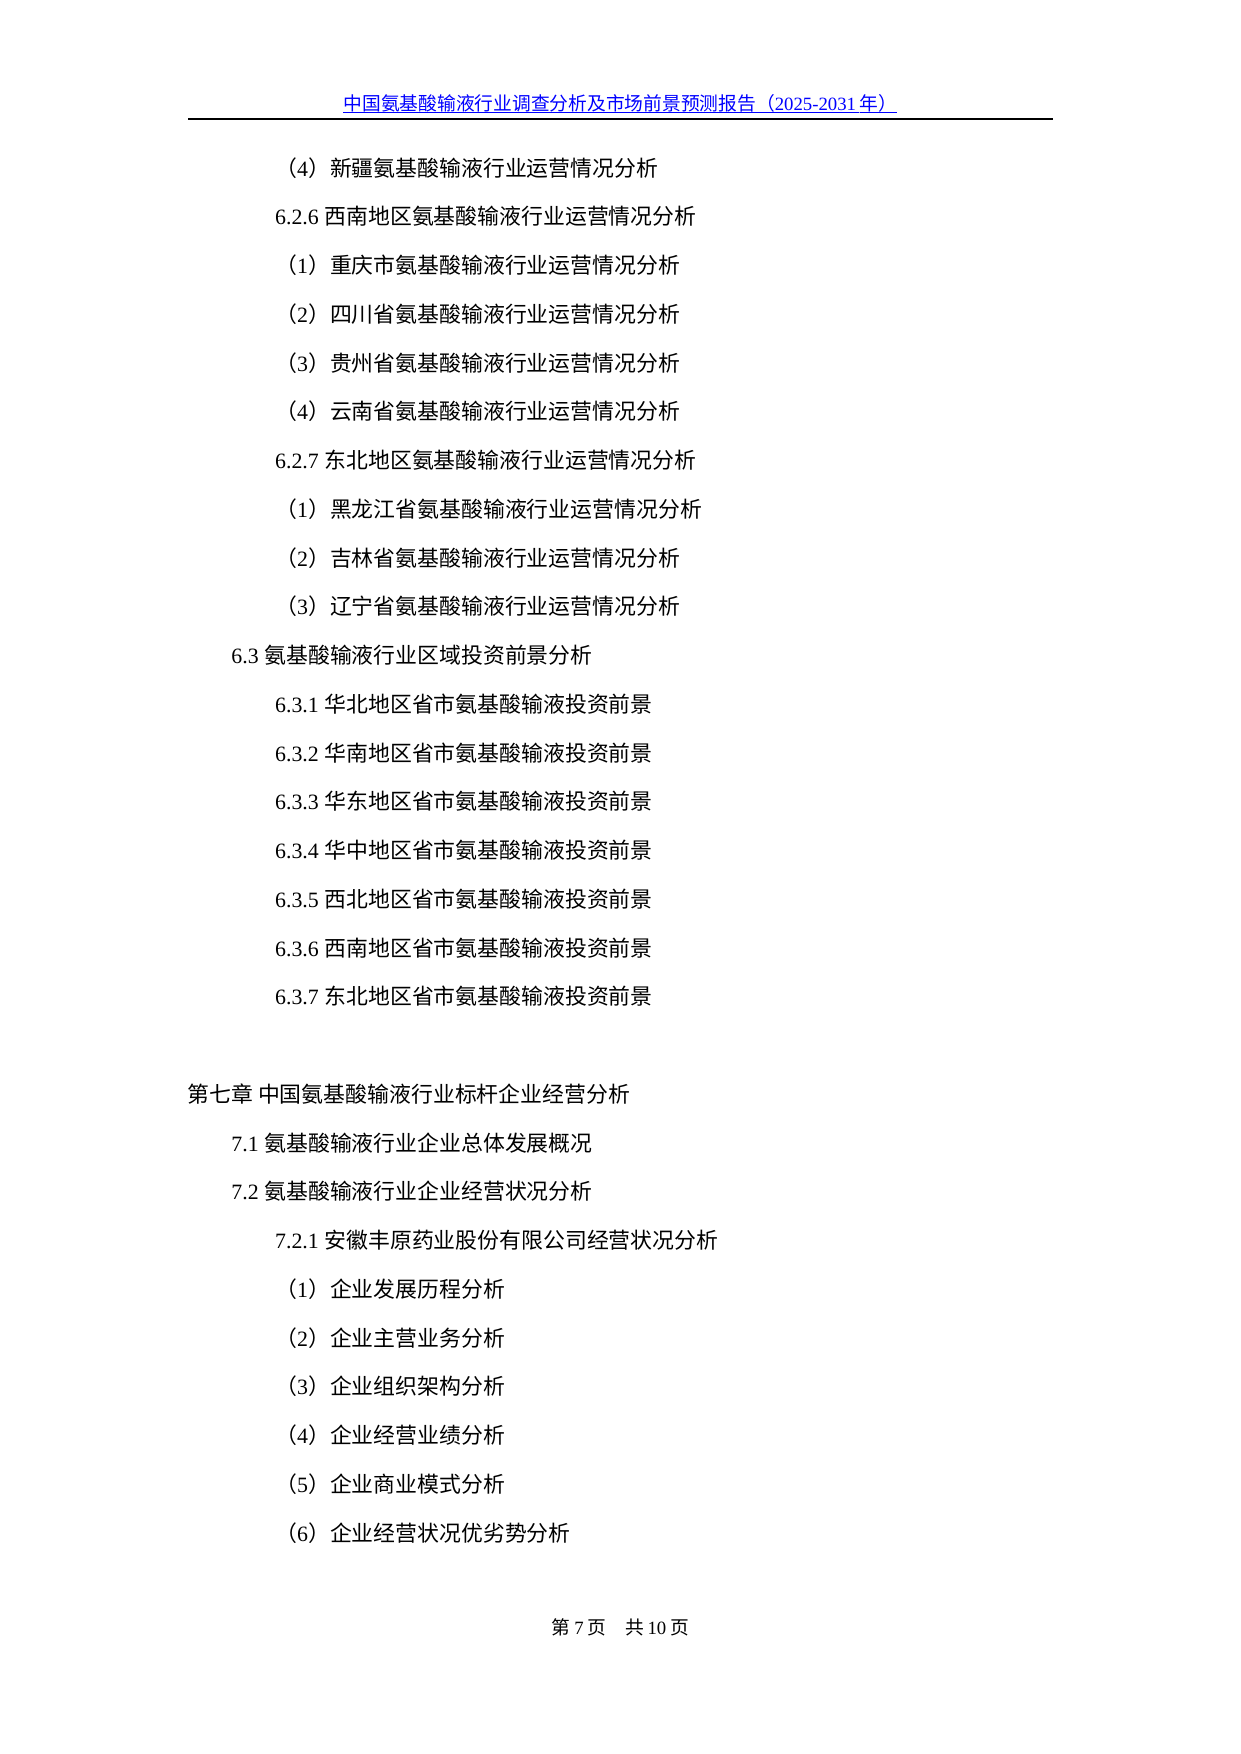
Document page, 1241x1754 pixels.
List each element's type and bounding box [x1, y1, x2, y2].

text [187, 150, 1053, 1548]
